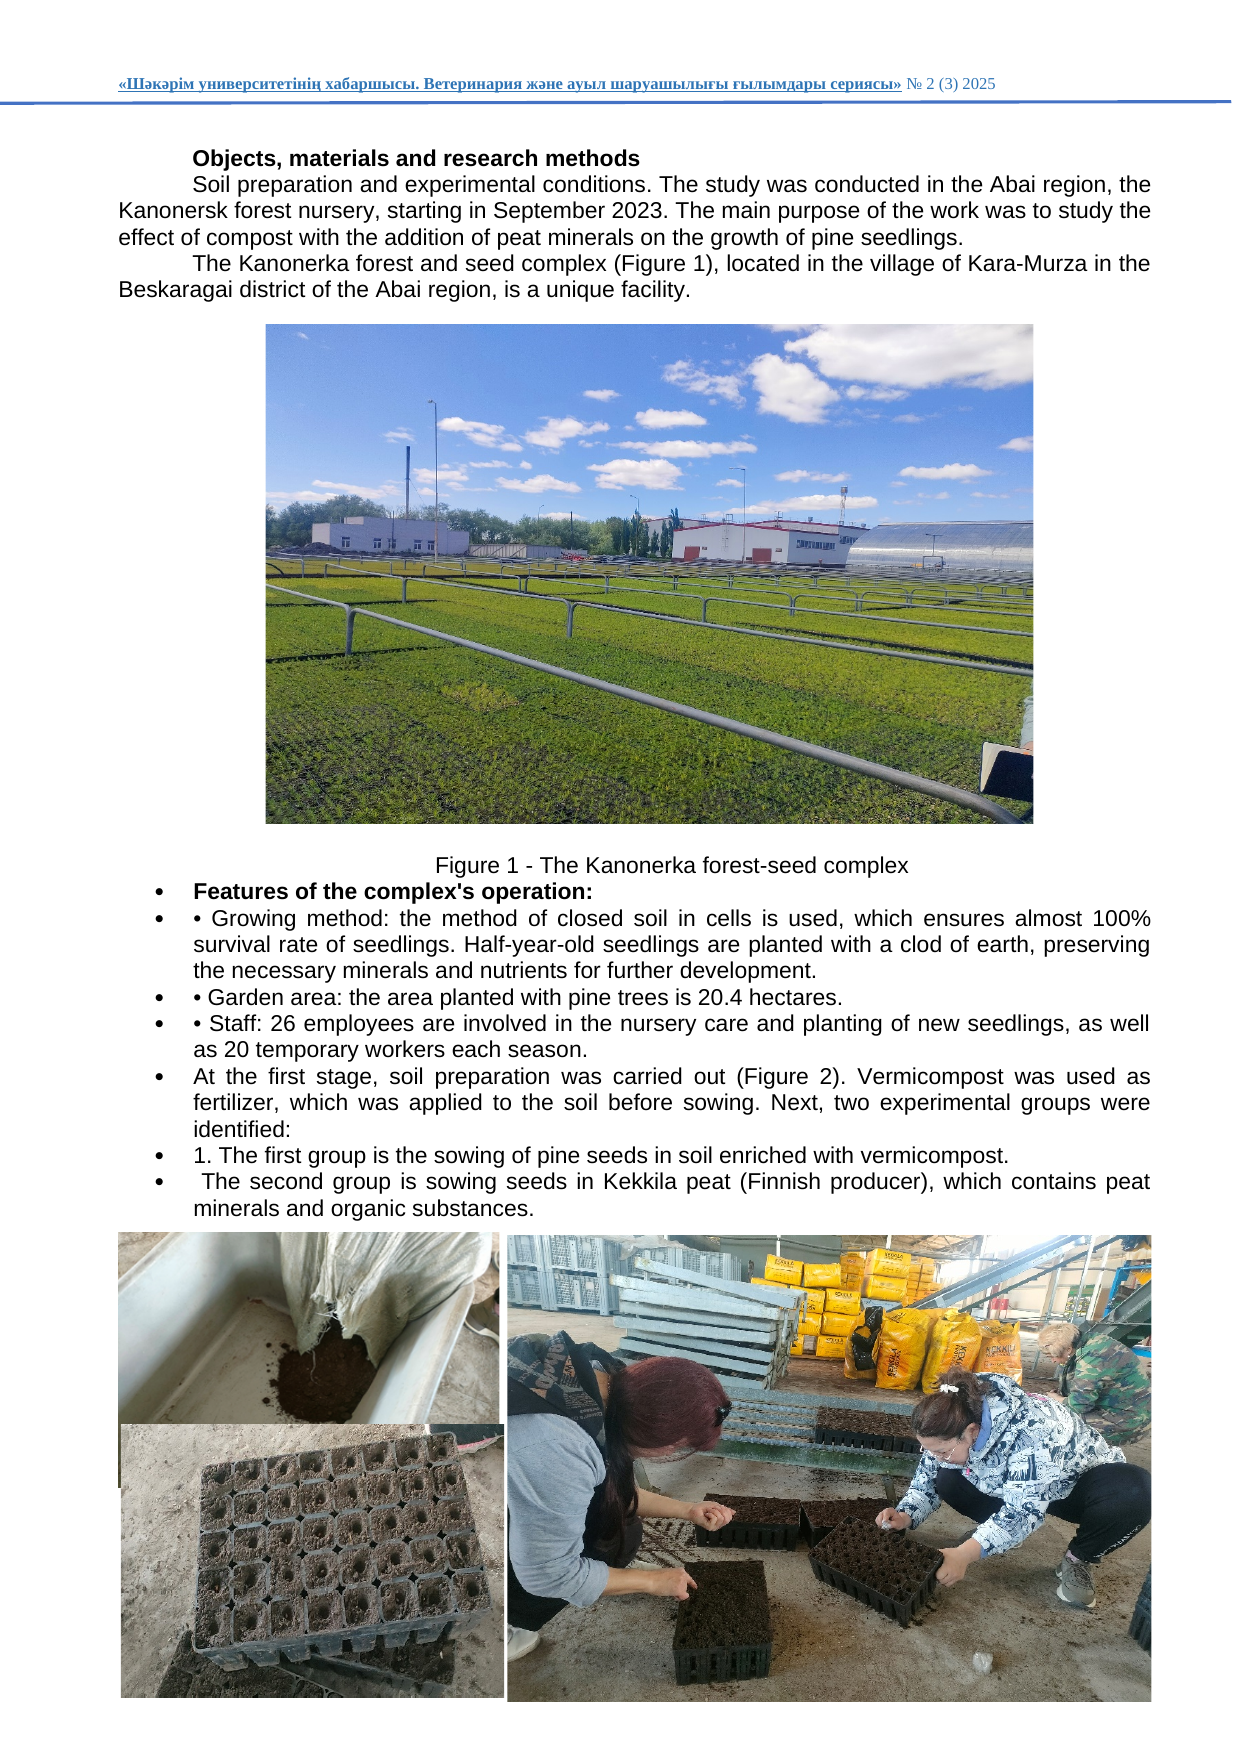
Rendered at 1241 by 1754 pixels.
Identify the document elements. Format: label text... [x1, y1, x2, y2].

text Soil preparation and experimental conditions. The study was conducted in the Abai region, the Kanonersk forest nursery, starting in September 2023. The main purpose of the work was to study the effect of compost with the addition of peat minerals on the growth of pine seedlings. [118, 171, 1152, 250]
list • Garden area: the area planted with pine trees is 20.4 hectares. [156, 984, 1152, 1010]
picture [118, 1232, 505, 1698]
list At the first stage, soil preparation was carried out (Figure 2). Vermicompost was used as fertilizer, which was applied to the soil before sowing. Next, two experimental groups were identified: [156, 1063, 1152, 1142]
list The second group is sowing seeds in Kekkila peat (Finnish producer), which contains peat minerals and organic substances. [156, 1168, 1152, 1221]
text The Kanonerka forest and seed complex (Figure 1), located in the village of Kara-Murza in the Beskaragai district of the Abai region, is a unique facility. [118, 250, 1152, 303]
picture [265, 324, 1034, 824]
picture [507, 1235, 1152, 1702]
text Objects, materials and research methods [118, 144, 1152, 171]
list 1. The first group is the sowing of pine seeds in soil enriched with vermicompost. [156, 1142, 1152, 1168]
list • Staff: 26 employees are involved in the nursery care and planting of new seedlings, as well as 20 temporary workers each season. [156, 1010, 1152, 1063]
list Features of the complex's operation: [156, 878, 1152, 905]
list • Growing method: the method of closed soil in cells is used, which ensures almost 100% survival rate of seedlings. Half-year-old seedlings are planted with a clod of earth, preserving the necessary minerals and nutrients for further development. [156, 905, 1152, 984]
text Figure 1 - The Kanonerka forest-seed complex [118, 852, 1152, 878]
